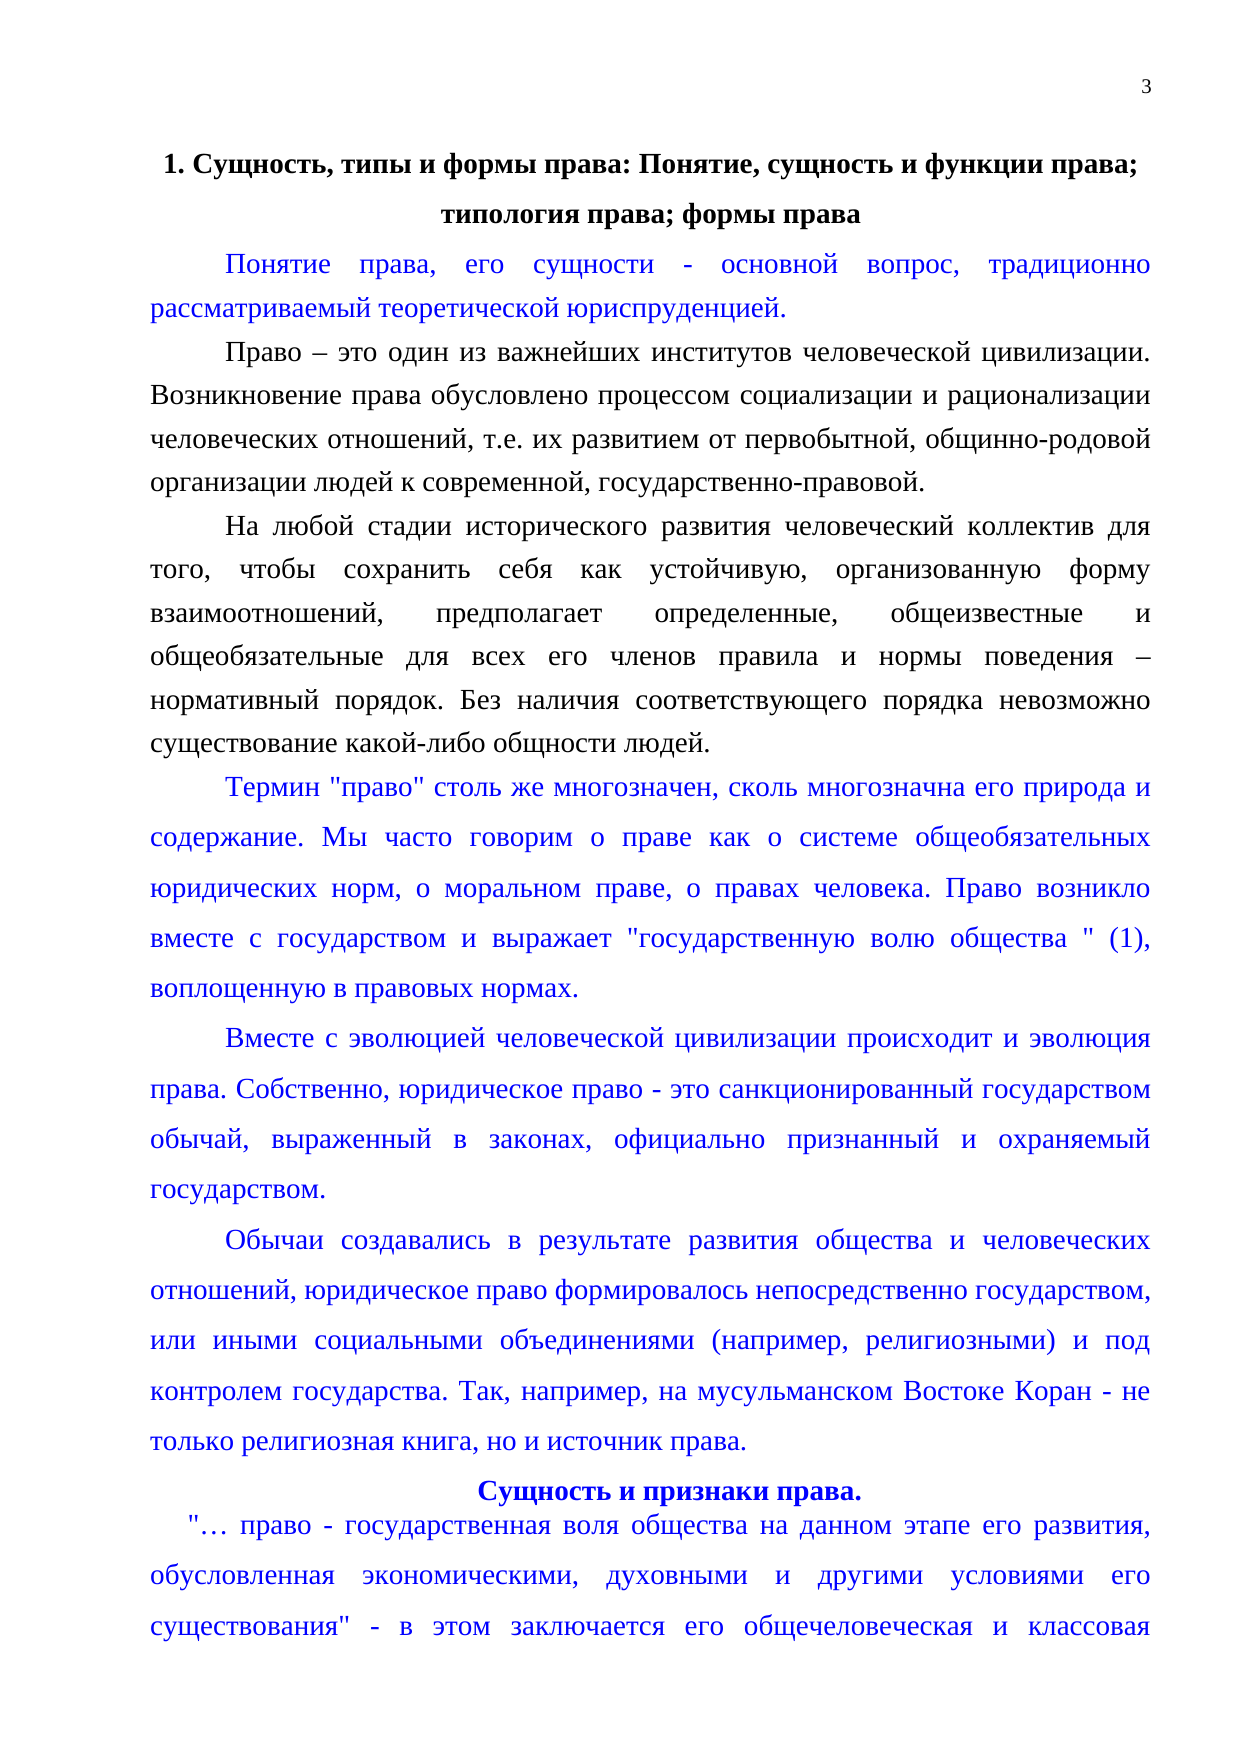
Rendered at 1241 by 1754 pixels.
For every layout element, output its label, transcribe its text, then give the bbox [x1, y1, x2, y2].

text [150, 1507, 1152, 1641]
text Вместе с эволюцией человеческой цивилизации происходит и эволюция права. Собственно, юридическое право - это санкционированный государством обычай, выраженный в законах, официально признанный и охраняемый государством. [150, 1021, 1152, 1205]
text Сущность и признаки права. [150, 1473, 1152, 1507]
text Право – это один из важнейших институтов человеческой цивилизации. Возникновение права обусловлено процессом социализации и рационализации человеческих отношений, т.е. их развитием от первобытной, общинно-родовой организации людей к современной, государственно-правовой. [150, 334, 1152, 498]
text Понятие права, его сущности - основной вопрос, традиционно рассматриваемый теоретической юриспруденцией. [150, 247, 1152, 324]
text Обычаи создавались в результате развития общества и человеческих отношений, юридическое право формировалось непосредственно государством, или иными социальными объединениями (например, религиозными) и под контролем государства. Так, например, на мусульманском Востоке Коран - не только религиозная книга, но и источник права. [150, 1222, 1152, 1457]
text На любой стадии исторического развития человеческий коллектив для того, чтобы сохранить себя как устойчивую, организованную форму взаимоотношений, предполагает определенные, общеизвестные и общеобязательные для всех его членов правила и нормы поведения – нормативный порядок. Без наличия соответствующего порядка невозможно существование какой-либо общности людей. [150, 508, 1152, 759]
text Термин "право" столь же многозначен, сколь многозначна его природа и содержание. Мы часто говорим о праве как о системе общеобязательных юридических норм, о моральном праве, о правах человека. Право возникло вместе с государством и выражает "государственную волю общества " (1), воплощенную в правовых нормах. [150, 769, 1152, 1004]
text 1. Сущность, типы и формы права: Понятие, сущность и функции права; типология права; формы права [150, 146, 1152, 230]
